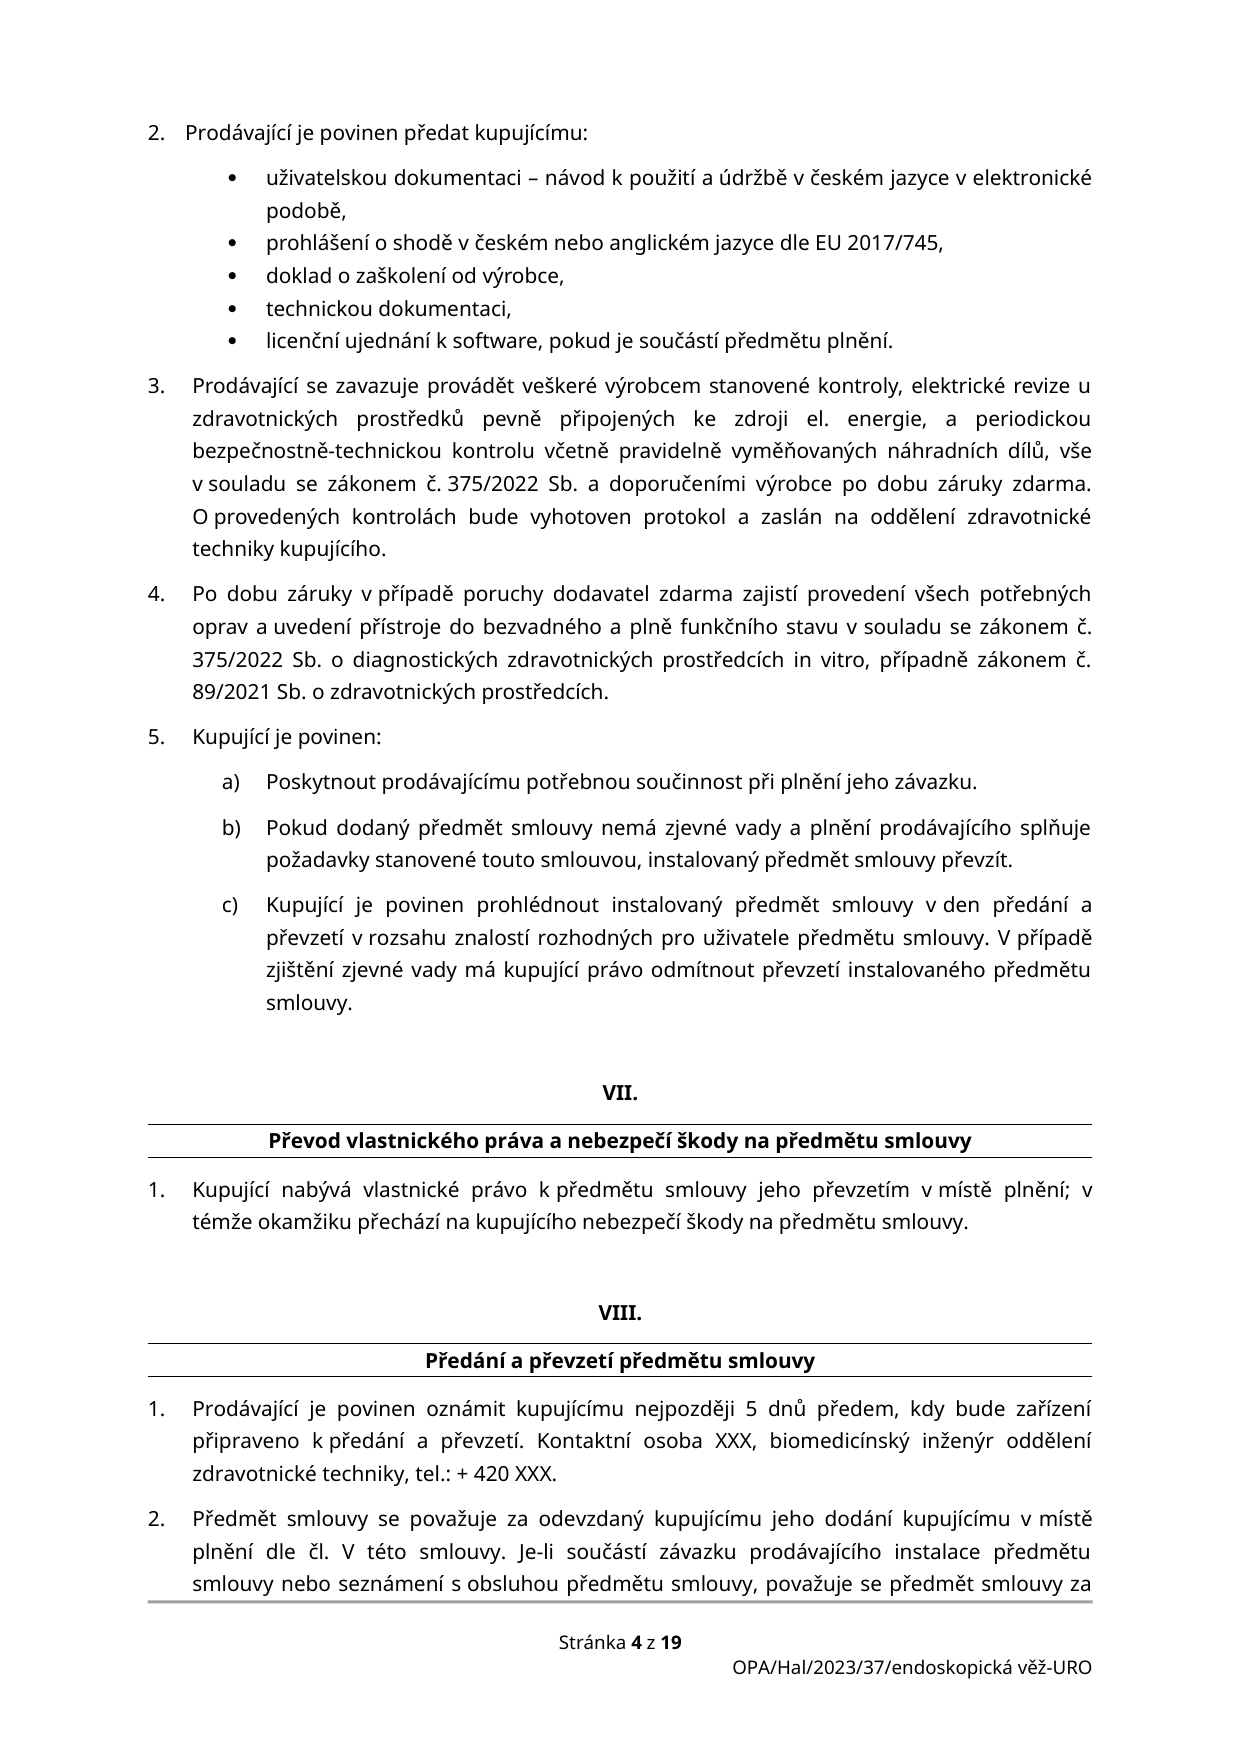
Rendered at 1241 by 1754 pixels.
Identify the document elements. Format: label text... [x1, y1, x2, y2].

text VII. [148, 1078, 1092, 1107]
subtitle Předání a převzetí předmětu smlouvy [148, 1344, 1092, 1376]
list prohlášení o shodě v českém nebo anglickém jazyce dle EU 2017/745, [229, 228, 1092, 257]
list technickou dokumentaci, [229, 294, 1092, 322]
list doklad o zaškolení od výrobce, [229, 261, 1092, 289]
subtitle Převod vlastnického práva a nebezpečí škody na předmětu smlouvy [148, 1125, 1092, 1157]
list Pokud dodaný předmět smlouvy nemá zjevné vady a plnění prodávajícího splňuje požadavky stanovené touto smlouvou, instalovaný předmět smlouvy převzít. [222, 813, 1092, 874]
list Kupující nabývá vlastnické právo k předmětu smlouvy jeho převzetím v místě plnění; v témže okamžiku přechází na kupujícího nebezpečí škody na předmětu smlouvy. [148, 1175, 1092, 1236]
list uživatelskou dokumentaci – návod k použití a údržbě v českém jazyce v elektronické podobě, [229, 163, 1092, 224]
list Kupující je povinen: [148, 722, 1092, 751]
list Po dobu záruky v případě poruchy dodavatel zdarma zajistí provedení všech potřebných oprav a uvedení přístroje do bezvadného a plně funkčního stavu v souladu se zákonem č. 375/2022 Sb. o diagnostických zdravotnických prostředcích in vitro, případně zákonem č. 89/2021 Sb. o zdravotnických prostředcích. [148, 579, 1092, 706]
list Prodávající je povinen předat kupujícímu: [148, 118, 1092, 147]
list Prodávající se zavazuje provádět veškeré výrobcem stanovené kontroly, elektrické revize u zdravotnických prostředků pevně připojených ke zdroji el. energie, a periodickou bezpečnostně-technickou kontrolu včetně pravidelně vyměňovaných náhradních dílů, vše v souladu se zákonem č. 375/2022 Sb. a doporučeními výrobce po dobu záruky zdarma. O provedených kontrolách bude vyhotoven protokol a zaslán na oddělení zdravotnické techniky kupujícího. [148, 371, 1092, 563]
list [148, 1504, 1092, 1598]
list Poskytnout prodávajícímu potřebnou součinnost při plnění jeho závazku. [222, 767, 1092, 796]
text VIII. [148, 1298, 1092, 1326]
list Prodávající je povinen oznámit kupujícímu nejpozději 5 dnů předem, kdy bude zařízení připraveno k předání a převzetí. Kontaktní osoba XXX, biomedicínský inženýr oddělení zdravotnické techniky, tel.: + 420 XXX. [148, 1394, 1092, 1488]
list Kupující je povinen prohlédnout instalovaný předmět smlouvy v den předání a převzetí v rozsahu znalostí rozhodných pro uživatele předmětu smlouvy. V případě zjištění zjevné vady má kupující právo odmítnout převzetí instalovaného předmětu smlouvy. [222, 890, 1092, 1017]
list licenční ujednání k software, pokud je součástí předmětu plnění. [229, 326, 1092, 355]
